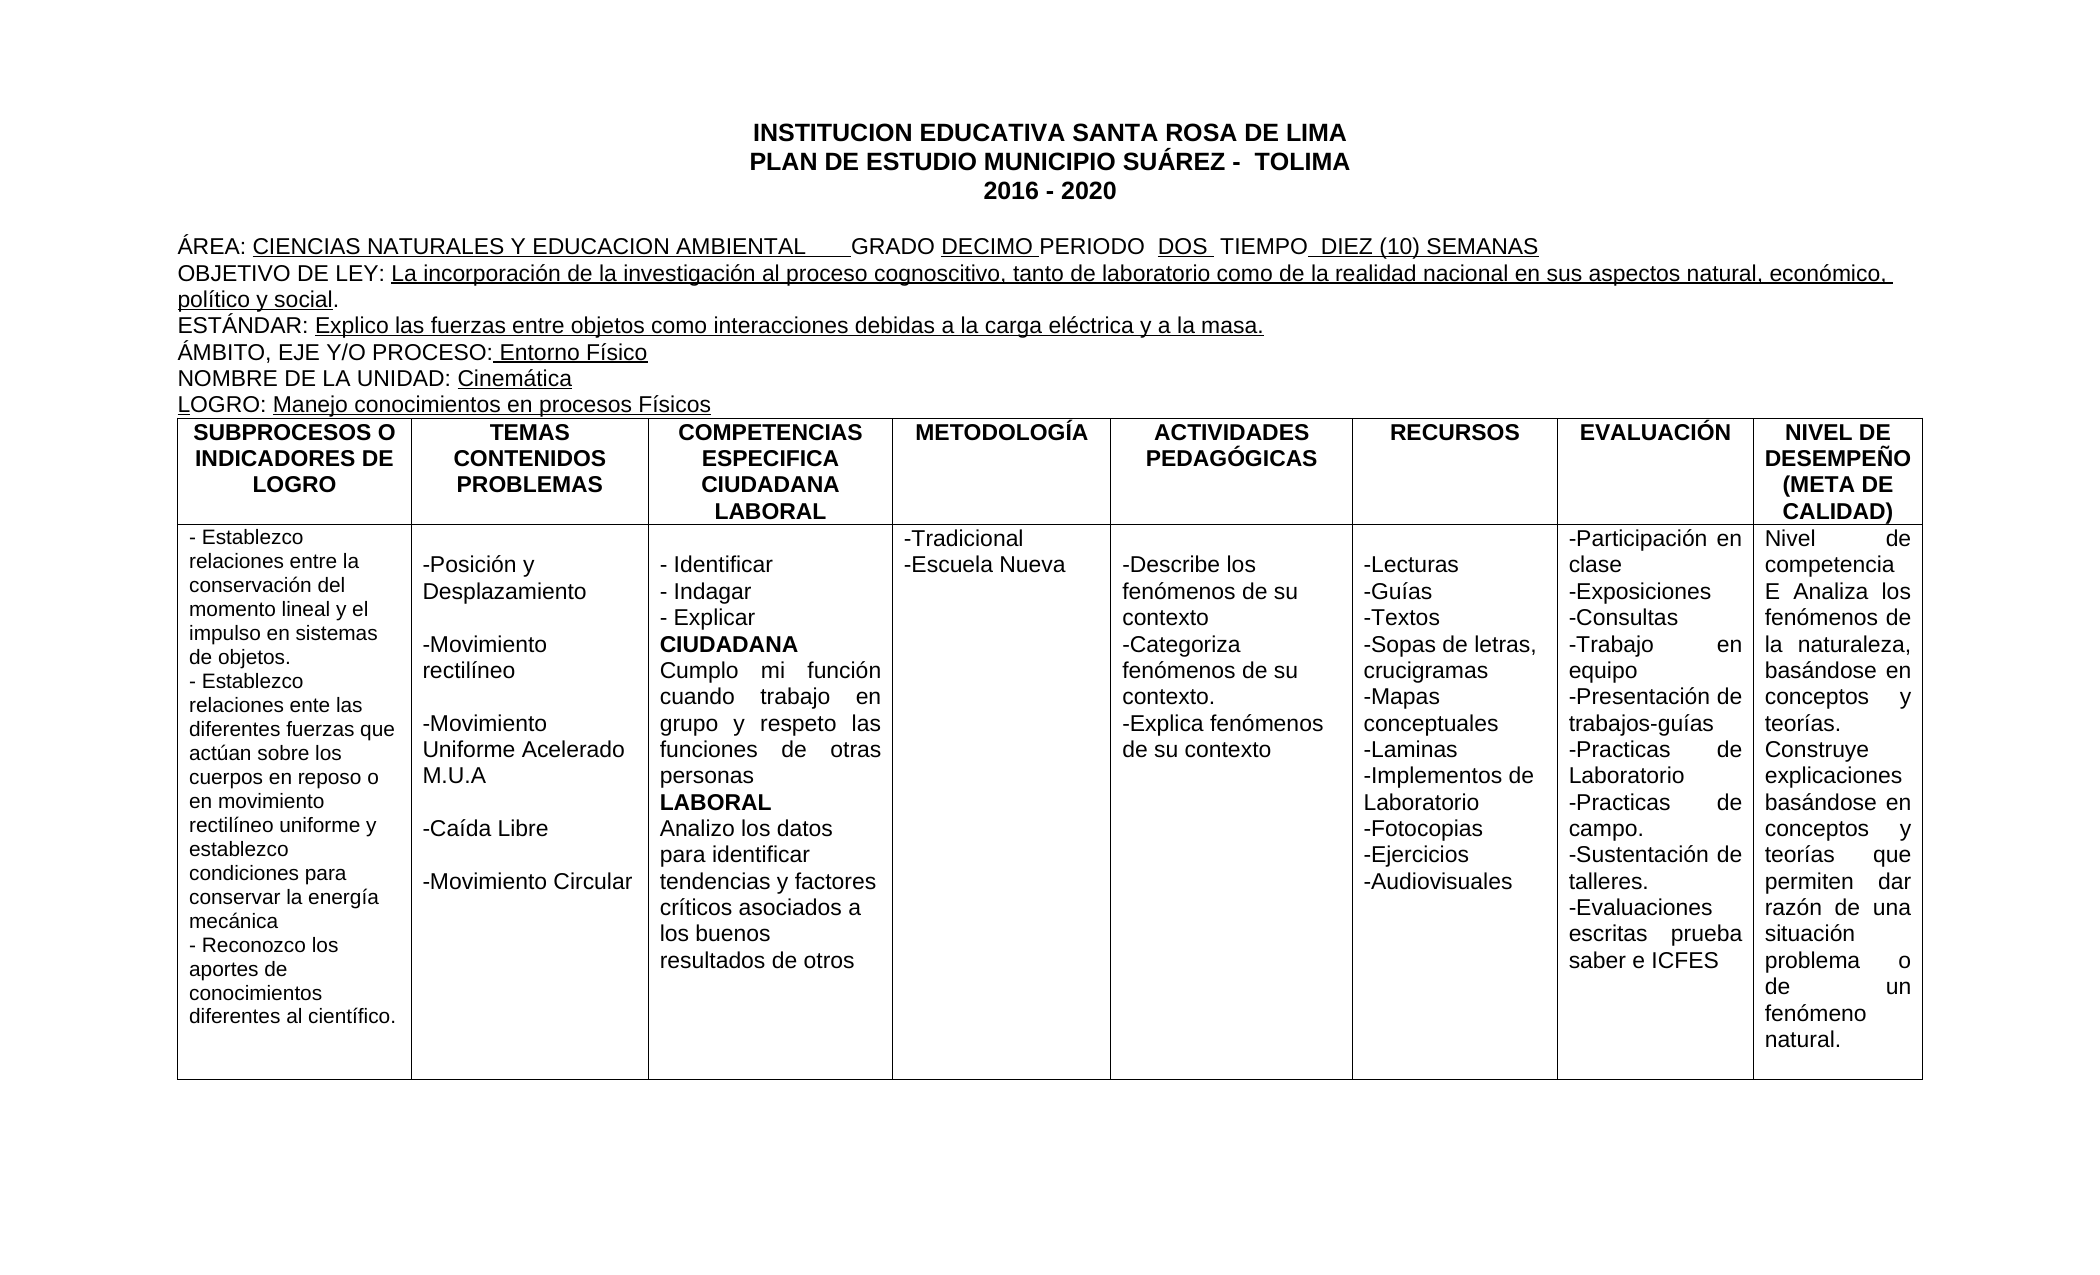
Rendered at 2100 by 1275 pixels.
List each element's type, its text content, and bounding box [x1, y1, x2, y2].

table_header EVALUACIÓN [1558, 419, 1753, 524]
text ÁMBITO, EJE Y/O PROCESO: Entorno Físico [177, 338, 1923, 365]
text ESTÁNDAR: Explico las fuerzas entre objetos como interacciones debidas a la carga eléctrica y a la masa. [177, 312, 1923, 338]
table_header TEMAS CONTENIDOS PROBLEMAS [412, 419, 648, 524]
text NOMBRE DE LA UNIDAD: Cinemática [177, 365, 1923, 391]
table_header METODOLOGÍA [893, 419, 1110, 524]
table_header SUBPROCESOS O INDICADORES DE LOGRO [178, 419, 411, 524]
text OBJETIVO DE LEY: La incorporación de la investigación al proceso cognoscitivo, tanto de laboratorio como de la realidad nacional en sus aspectos natural, económico, político y social. [177, 259, 1923, 312]
text ÁREA: CIENCIAS NATURALES Y EDUCACION AMBIENTAL GRADO DECIMO PERIODO DOS TIEMPO DIEZ (10) SEMANAS [177, 233, 1923, 259]
table_cell -Describe los fenómenos de su contexto -Categoriza fenómenos de su contexto. -Explica fenómenos de su contexto [1111, 525, 1352, 1078]
table_cell - Establezco relaciones entre la conservación del momento lineal y el impulso en sistemas de objetos. - Establezco relaciones ente las diferentes fuerzas que actúan sobre los cuerpos en reposo o en movimiento rectilíneo uniforme y establezco condiciones para conservar la energía mecánica - Reconozco los aportes de conocimientos diferentes al científico. [178, 525, 411, 1078]
table_header ACTIVIDADES PEDAGÓGICAS [1111, 419, 1352, 524]
table_header RECURSOS [1353, 419, 1557, 524]
text LOGRO: Manejo conocimientos en procesos Físicos [177, 391, 1923, 418]
table_cell -Participación en clase -Exposiciones -Consultas -Trabajo en equipo -Presentación de trabajos-guías -Practicas de Laboratorio -Practicas de campo. -Sustentación de talleres. -Evaluaciones escritas prueba saber e ICFES [1558, 525, 1753, 1078]
table_cell Nivel de competencia E Analiza los fenómenos de la naturaleza, basándose en conceptos y teorías. Construye explicaciones basándose en conceptos y teorías que permiten dar razón de una situación problema o de un fenómeno natural. [1754, 525, 1922, 1078]
table_cell -Lecturas -Guías -Textos -Sopas de letras, crucigramas -Mapas conceptuales -Laminas -Implementos de Laboratorio -Fotocopias -Ejercicios -Audiovisuales [1353, 525, 1557, 1078]
table_header COMPETENCIAS ESPECIFICA CIUDADANA LABORAL [649, 419, 892, 524]
table_cell - Identificar - Indagar - Explicar CIUDADANA Cumplo mi función cuando trabajo en grupo y respeto las funciones de otras personas LABORAL Analizo los datos para identificar tendencias y factores críticos asociados a los buenos resultados de otros [649, 525, 892, 1078]
table_cell -Tradicional -Escuela Nueva [893, 525, 1110, 1078]
table_cell -Posición y Desplazamiento -Movimiento rectilíneo -Movimiento Uniforme Acelerado M.U.A -Caída Libre -Movimiento Circular [412, 525, 648, 1078]
table_header NIVEL DE DESEMPEÑO (META DE CALIDAD) [1754, 419, 1922, 524]
